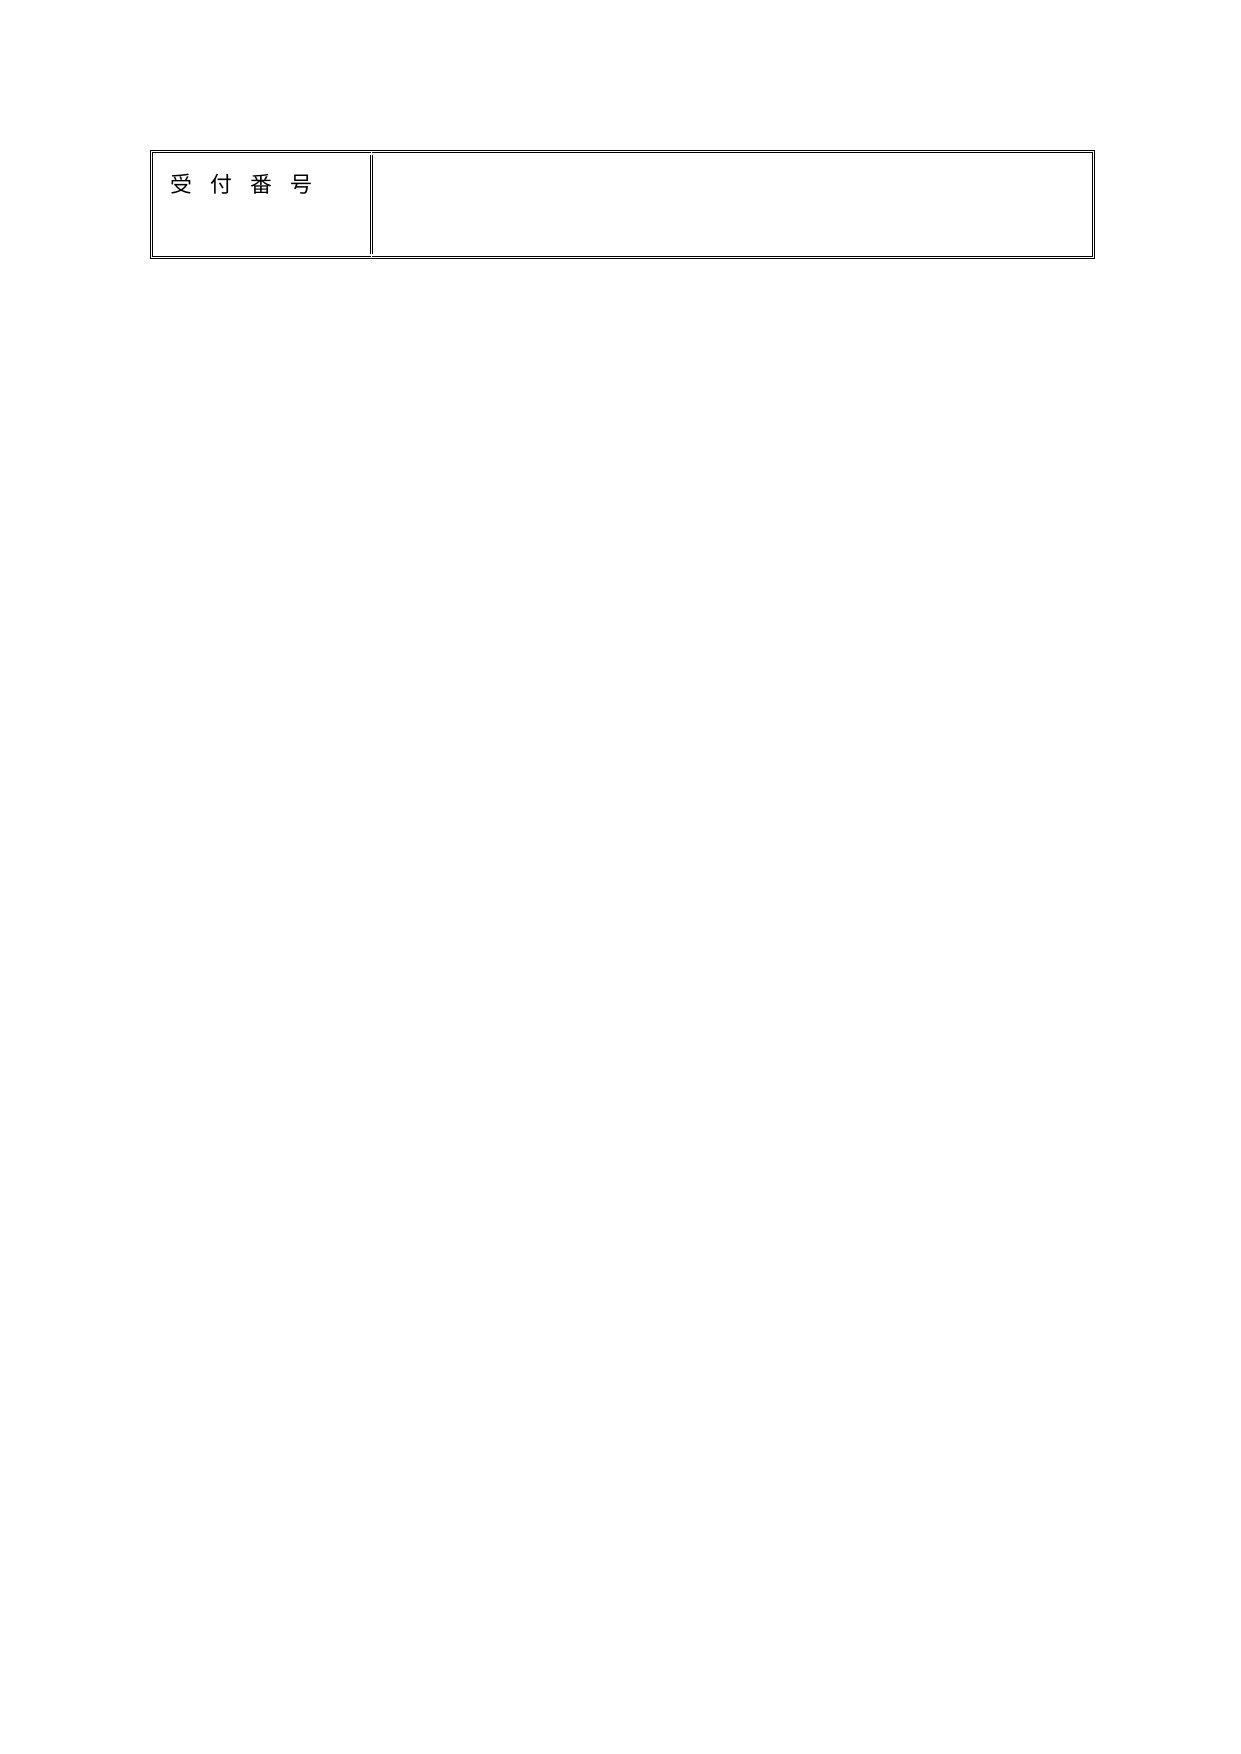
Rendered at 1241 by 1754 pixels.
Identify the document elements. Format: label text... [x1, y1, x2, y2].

table_header 受付番号 [153, 151, 372, 256]
table_header [372, 153, 1092, 256]
